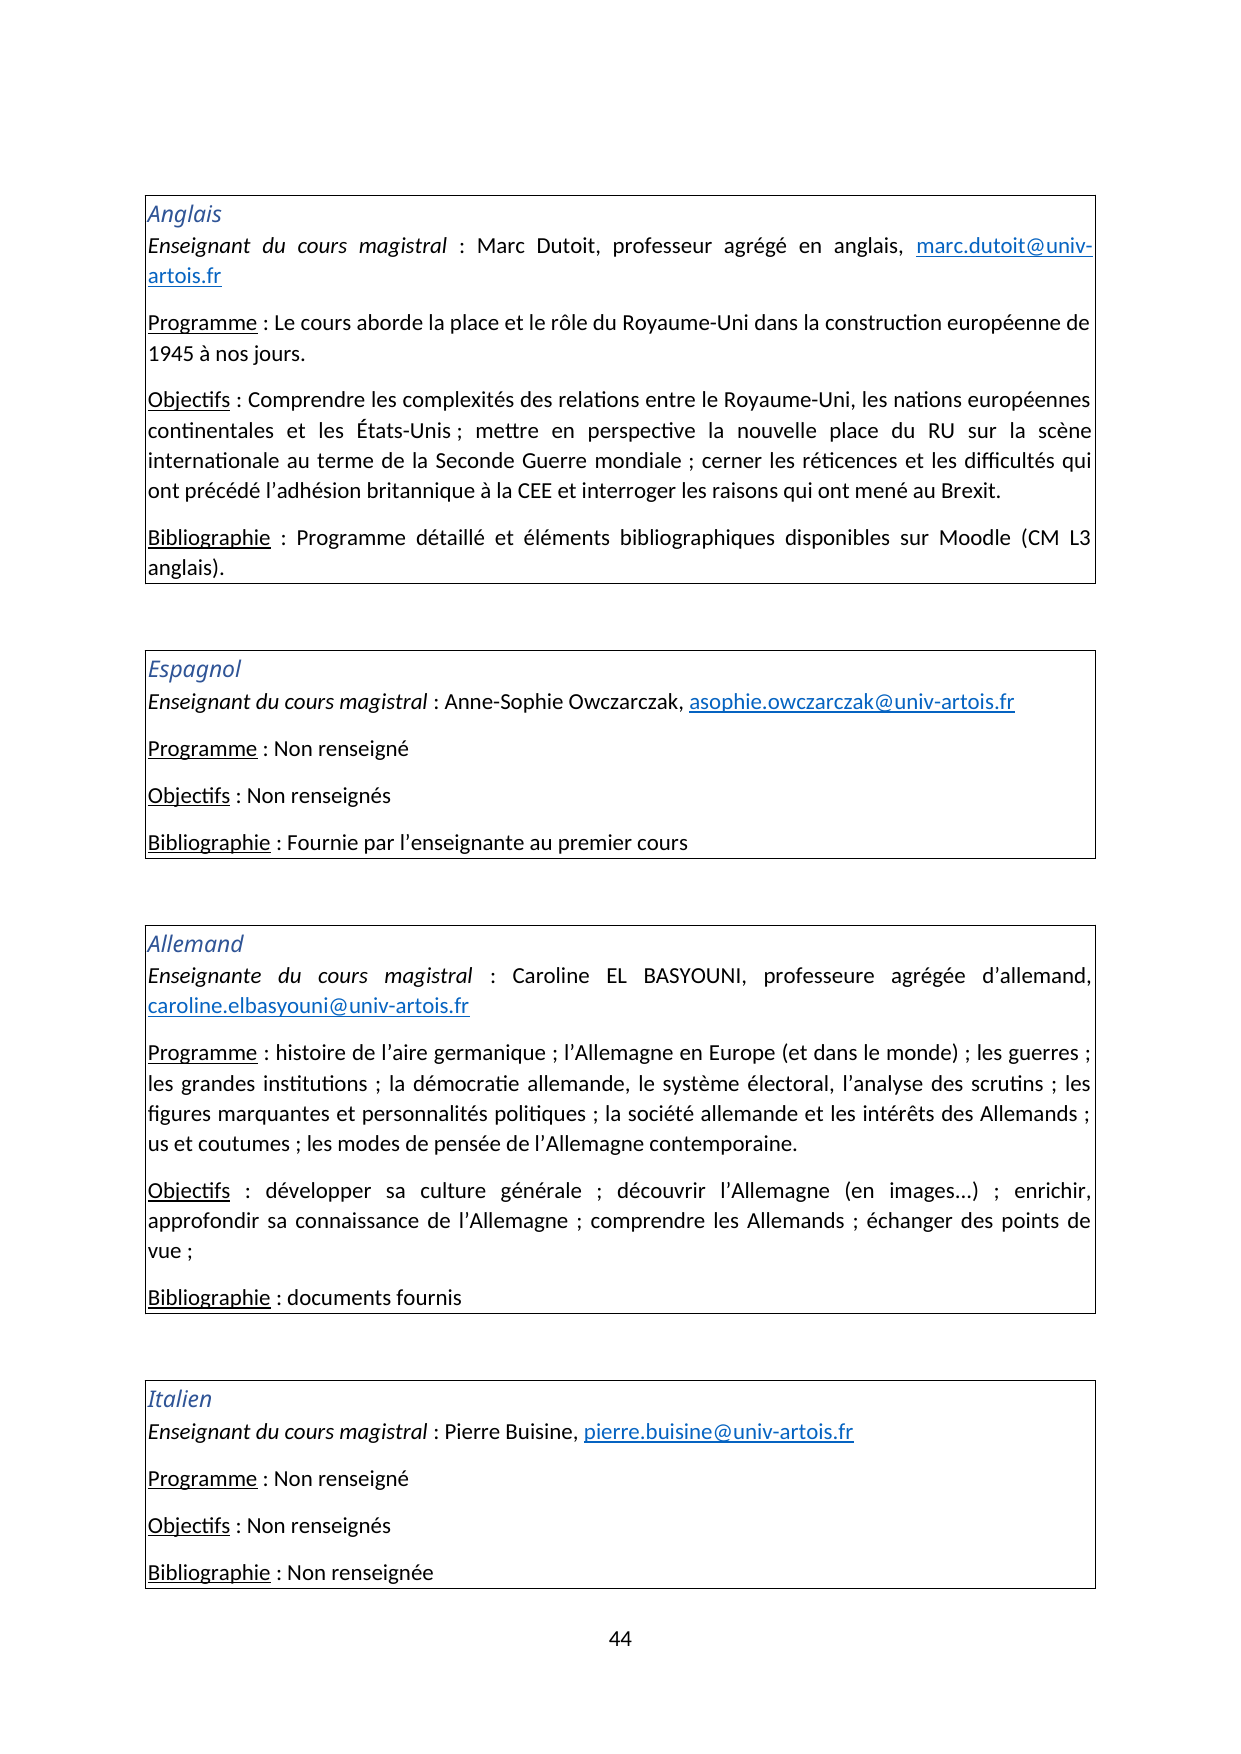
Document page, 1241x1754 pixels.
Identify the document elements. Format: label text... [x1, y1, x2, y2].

subtitle Espagnol [146, 651, 1095, 684]
subtitle Allemand [146, 926, 1095, 958]
text Enseignante du cours magistral : Caroline EL BASYOUNI, professeure agrégée d’allemand, caroline.elbasyouni@univ-artois.fr [146, 958, 1095, 1019]
subtitle Italien [146, 1381, 1095, 1414]
text Bibliographie : Non renseignée [146, 1554, 1095, 1588]
text Objectifs : Comprendre les complexités des relations entre le Royaume-Uni, les nations européennes continentales et les États-Unis ; mettre en perspective la nouvelle place du RU sur la scène internationale au terme de la Seconde Guerre mondiale ; cerner les réticences et les difficultés qui ont précédé l’adhésion britannique à la CEE et interroger les raisons qui ont mené au Brexit. [146, 382, 1095, 504]
text Objectifs : Non renseignés [146, 1508, 1095, 1539]
text Programme : Le cours aborde la place et le rôle du Royaume-Uni dans la construction européenne de 1945 à nos jours. [146, 305, 1095, 367]
text Enseignant du cours magistral : Marc Dutoit, professeur agrégé en anglais, marc.dutoit@univ-artois.fr [146, 228, 1095, 289]
text Bibliographie : Programme détaillé et éléments bibliographiques disponibles sur Moodle (CM L3 anglais). [146, 520, 1095, 583]
text Programme : Non renseigné [146, 731, 1095, 762]
subtitle Anglais [146, 196, 1095, 228]
text Objectifs : développer sa culture générale ; découvrir l’Allemagne (en images...) ; enrichir, approfondir sa connaissance de l’Allemagne ; comprendre les Allemands ; échanger des points de vue ; [146, 1173, 1095, 1264]
text Enseignant du cours magistral : Pierre Buisine, pierre.buisine@univ-artois.fr [146, 1414, 1095, 1445]
text Programme : Non renseigné [146, 1461, 1095, 1492]
text Bibliographie : Fournie par l’enseignante au premier cours [146, 824, 1095, 858]
text Enseignant du cours magistral : Anne-Sophie Owczarczak, asophie.owczarczak@univ-artois.fr [146, 684, 1095, 715]
text Programme : histoire de l’aire germanique ; l’Allemagne en Europe (et dans le monde) ; les guerres ; les grandes institutions ; la démocratie allemande, le système électoral, l’analyse des scrutins ; les figures marquantes et personnalités politiques ; la société allemande et les intérêts des Allemands ; us et coutumes ; les modes de pensée de l’Allemagne contemporaine. [146, 1035, 1095, 1157]
text Bibliographie : documents fournis [146, 1280, 1095, 1313]
text Objectifs : Non renseignés [146, 778, 1095, 809]
